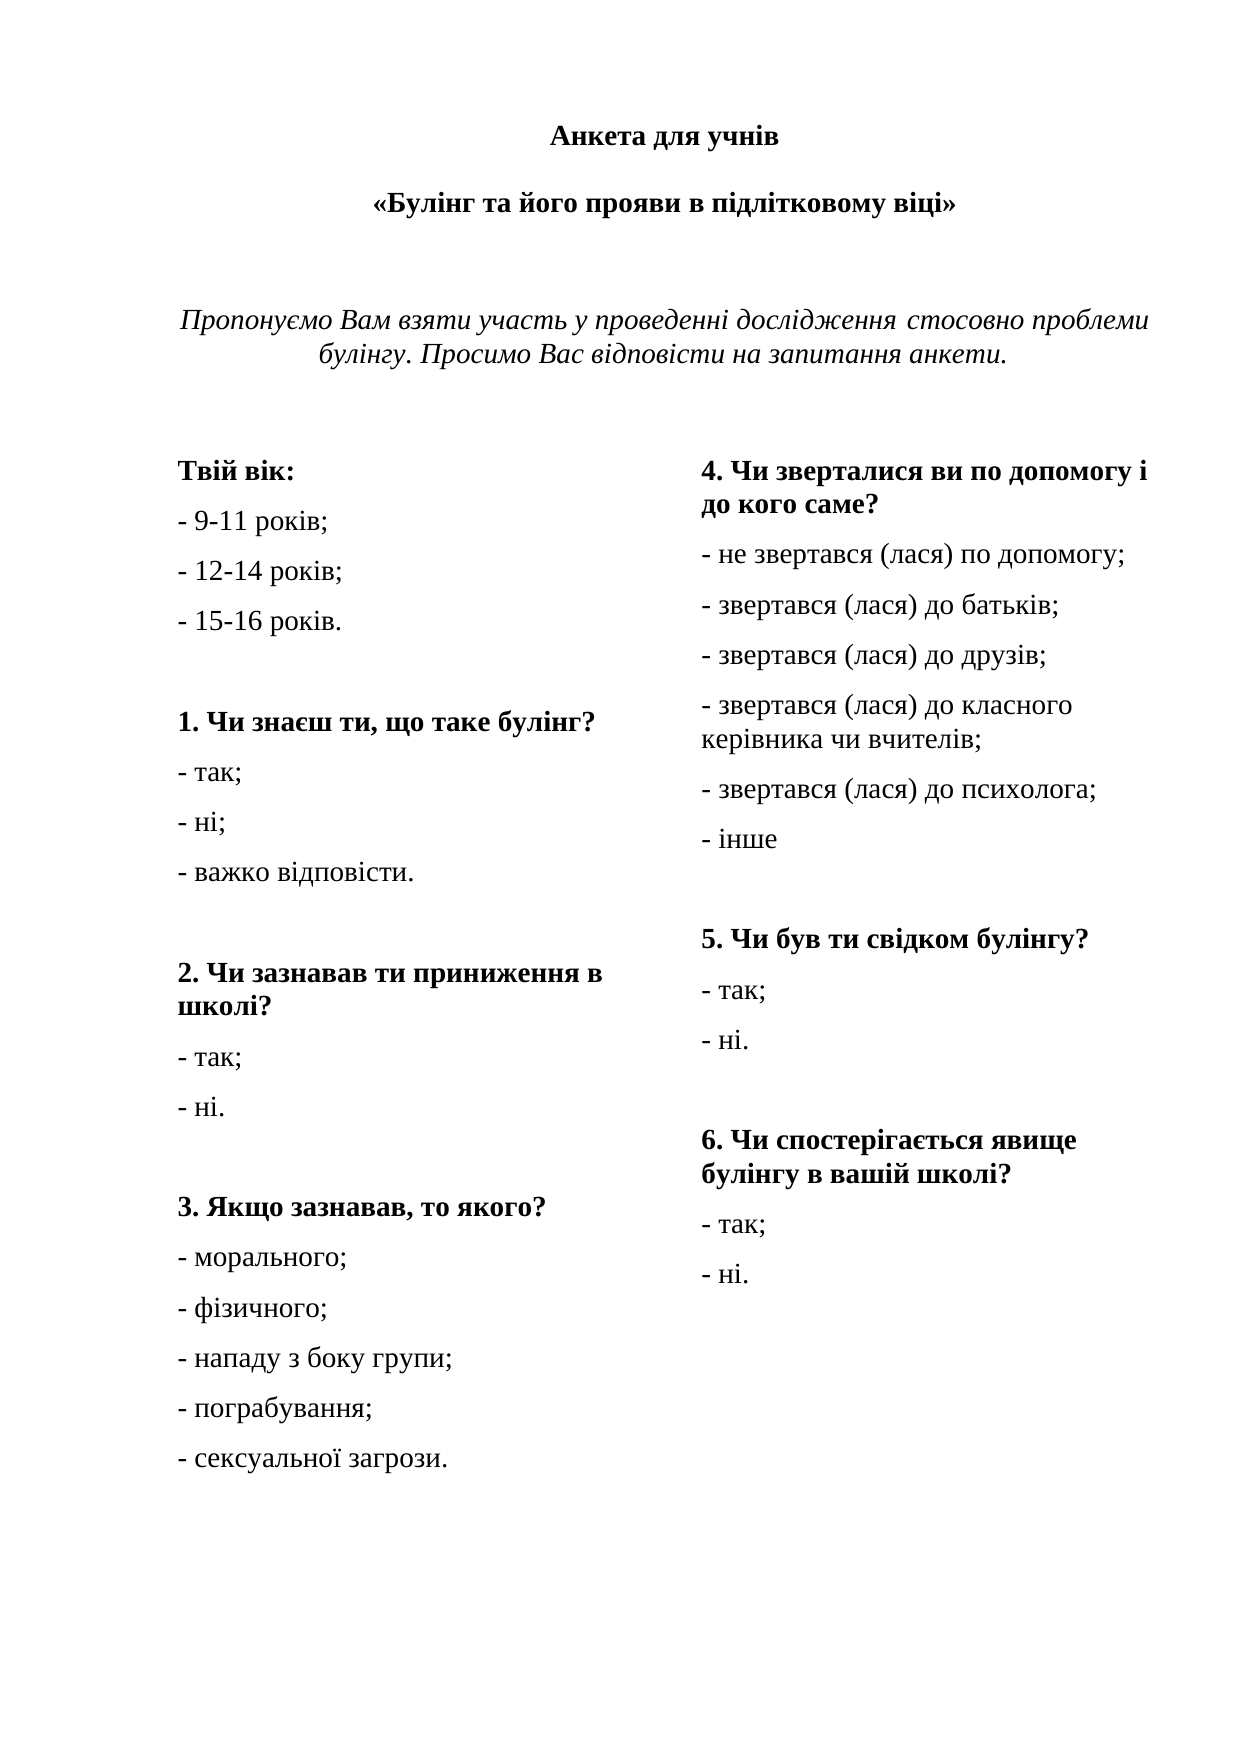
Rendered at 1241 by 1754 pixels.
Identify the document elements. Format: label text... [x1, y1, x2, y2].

text - нападу з боку групи; [177, 1340, 627, 1373]
text Пропонуємо Вам взяти участь у проведенні дослідження стосовно проблеми булінгу. Просимо Вас відповісти на запитання анкети. [177, 302, 1152, 369]
text - так; [177, 1039, 627, 1072]
text 4. Чи зверталися ви по допомогу і до кого саме? [701, 453, 1152, 520]
text - інше [701, 821, 1152, 855]
text - морального; [177, 1239, 627, 1273]
text «Булінг та його прояви в підлітковому віці» [177, 185, 1152, 219]
text - так; [701, 1206, 1152, 1240]
text - сексуальної загрози. [177, 1440, 627, 1474]
text - пограбування; [177, 1390, 627, 1424]
text - не звертався (лася) по допомогу; [701, 537, 1152, 570]
text - 12-14 років; [177, 553, 627, 587]
text Твій вік: [177, 453, 627, 486]
text - ні. [177, 1089, 627, 1122]
text - так; [177, 754, 627, 788]
text - 9-11 років; [177, 503, 627, 537]
text - звертався (лася) до друзів; [701, 637, 1152, 671]
text - ні; [177, 804, 627, 838]
text - фізичного; [177, 1290, 627, 1323]
text 1. Чи знаєш ти, що таке булінг? [177, 704, 627, 737]
text - важко відповісти. [177, 854, 627, 888]
text - 15-16 років. [177, 603, 627, 637]
text Анкета для учнів [177, 118, 1152, 152]
text - звертався (лася) до психолога; [701, 771, 1152, 804]
text - так; [701, 972, 1152, 1005]
text - ні. [701, 1022, 1152, 1056]
text 6. Чи спостерігається явище булінгу в вашій школі? [701, 1122, 1152, 1189]
text - ні. [701, 1256, 1152, 1290]
text 3. Якщо зазнавав, то якого? [177, 1189, 627, 1223]
text - звертався (лася) до класного керівника чи вчителів; [701, 687, 1152, 754]
text - звертався (лася) до батьків; [701, 587, 1152, 620]
text 2. Чи зазнавав ти приниження в школі? [177, 955, 627, 1022]
text 5. Чи був ти свідком булінгу? [701, 922, 1152, 955]
